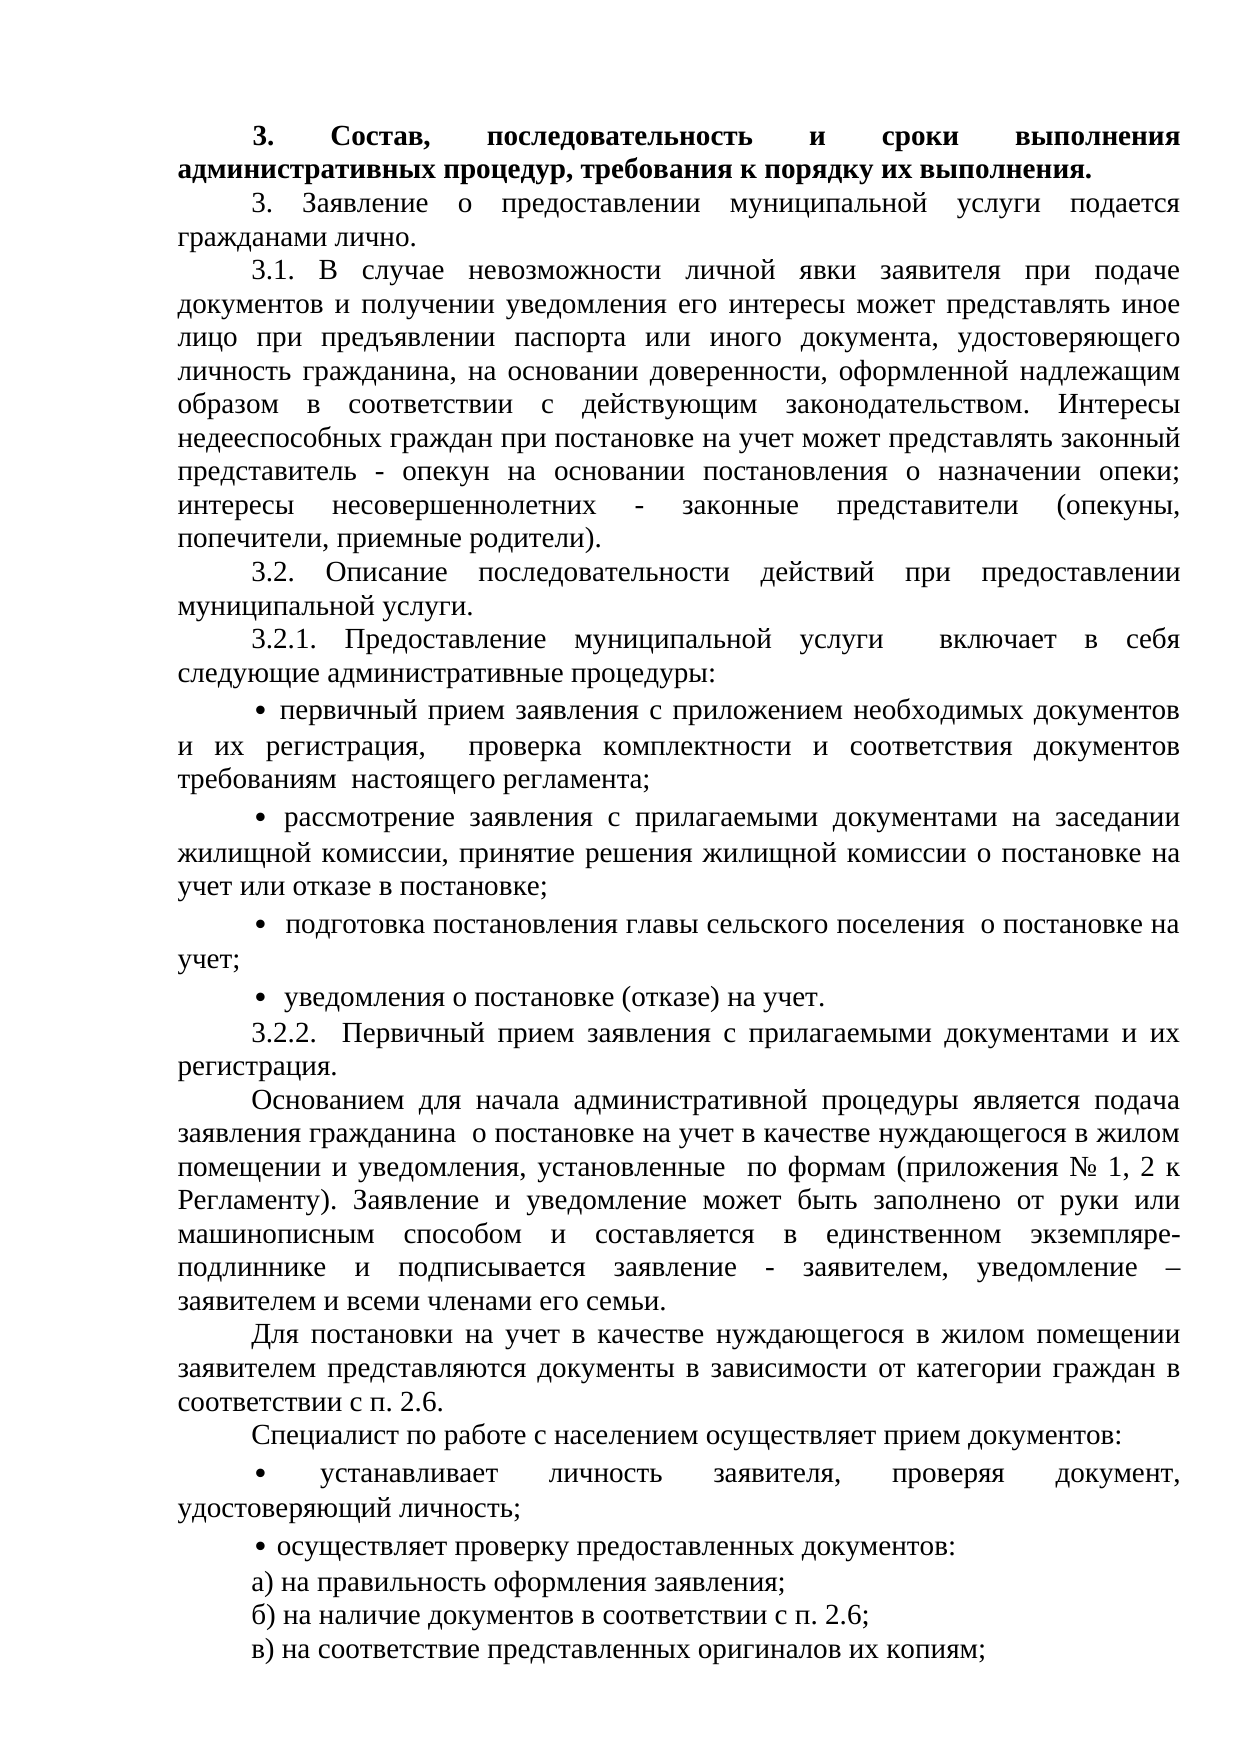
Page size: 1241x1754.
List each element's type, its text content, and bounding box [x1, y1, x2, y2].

text б) на наличие документов в соответствии с п. 2.6; [177, 1597, 1181, 1631]
text ∙ первичный прием заявления с приложением необходимых документов и их регистрация, проверка комплектности и соответствия документов требованиям настоящего регламента; [177, 688, 1181, 795]
text в) на соответствие представленных оригиналов их копиям; [177, 1631, 1181, 1664]
text а) на правильность оформления заявления; [177, 1564, 1181, 1597]
text ∙ устанавливает личность заявителя, проверяя документ, удостоверяющий личность; [177, 1451, 1181, 1524]
text 3.2. Описание последовательности действий при предоставлении муниципальной услуги. [177, 554, 1181, 621]
text ∙ уведомления о постановке (отказе) на учет. [177, 975, 1181, 1015]
text 3.1. В случае невозможности личной явки заявителя при подаче документов и получении уведомления его интересы может представлять иное лицо при предъявлении паспорта или иного документа, удостоверяющего личность гражданина, на основании доверенности, оформленной надлежащим образом в соответствии с действующим законодательством. Интересы недееспособных граждан при постановке на учет может представлять законный представитель - опекун на основании постановления о назначении опеки; интересы несовершеннолетних - законные представители (опекуны, попечители, приемные родители). [177, 252, 1181, 554]
text Основанием для начала административной процедуры является подача заявления гражданина о постановке на учет в качестве нуждающегося в жилом помещении и уведомления, установленные по формам (приложения № 1, 2 к Регламенту). Заявление и уведомление может быть заполнено от руки или машинописным способом и составляется в единственном экземпляре-подлиннике и подписывается заявление - заявителем, уведомление – заявителем и всеми членами его семьи. [177, 1082, 1181, 1317]
text Для постановки на учет в качестве нуждающегося в жилом помещении заявителем представляются документы в зависимости от категории граждан в соответствии с п. 2.6. [177, 1317, 1181, 1417]
text 3. Состав, последовательность и сроки выполнения административных процедур, требования к порядку их выполнения. [177, 118, 1181, 185]
text ∙ осуществляет проверку предоставленных документов: [177, 1524, 1181, 1564]
text 3. Заявление о предоставлении муниципальной услуги подается гражданами лично. [177, 185, 1181, 252]
text 3.2.2. Первичный прием заявления с прилагаемыми документами и их регистрация. [177, 1015, 1181, 1082]
text ∙ рассмотрение заявления с прилагаемыми документами на заседании жилищной комиссии, принятие решения жилищной комиссии о постановке на учет или отказе в постановке; [177, 795, 1181, 902]
text Специалист по работе с населением осуществляет прием документов: [177, 1417, 1181, 1451]
text ∙ подготовка постановления главы сельского поселения о постановке на учет; [177, 902, 1181, 975]
text 3.2.1. Предоставление муниципальной услуги включает в себя следующие административные процедуры: [177, 621, 1181, 688]
